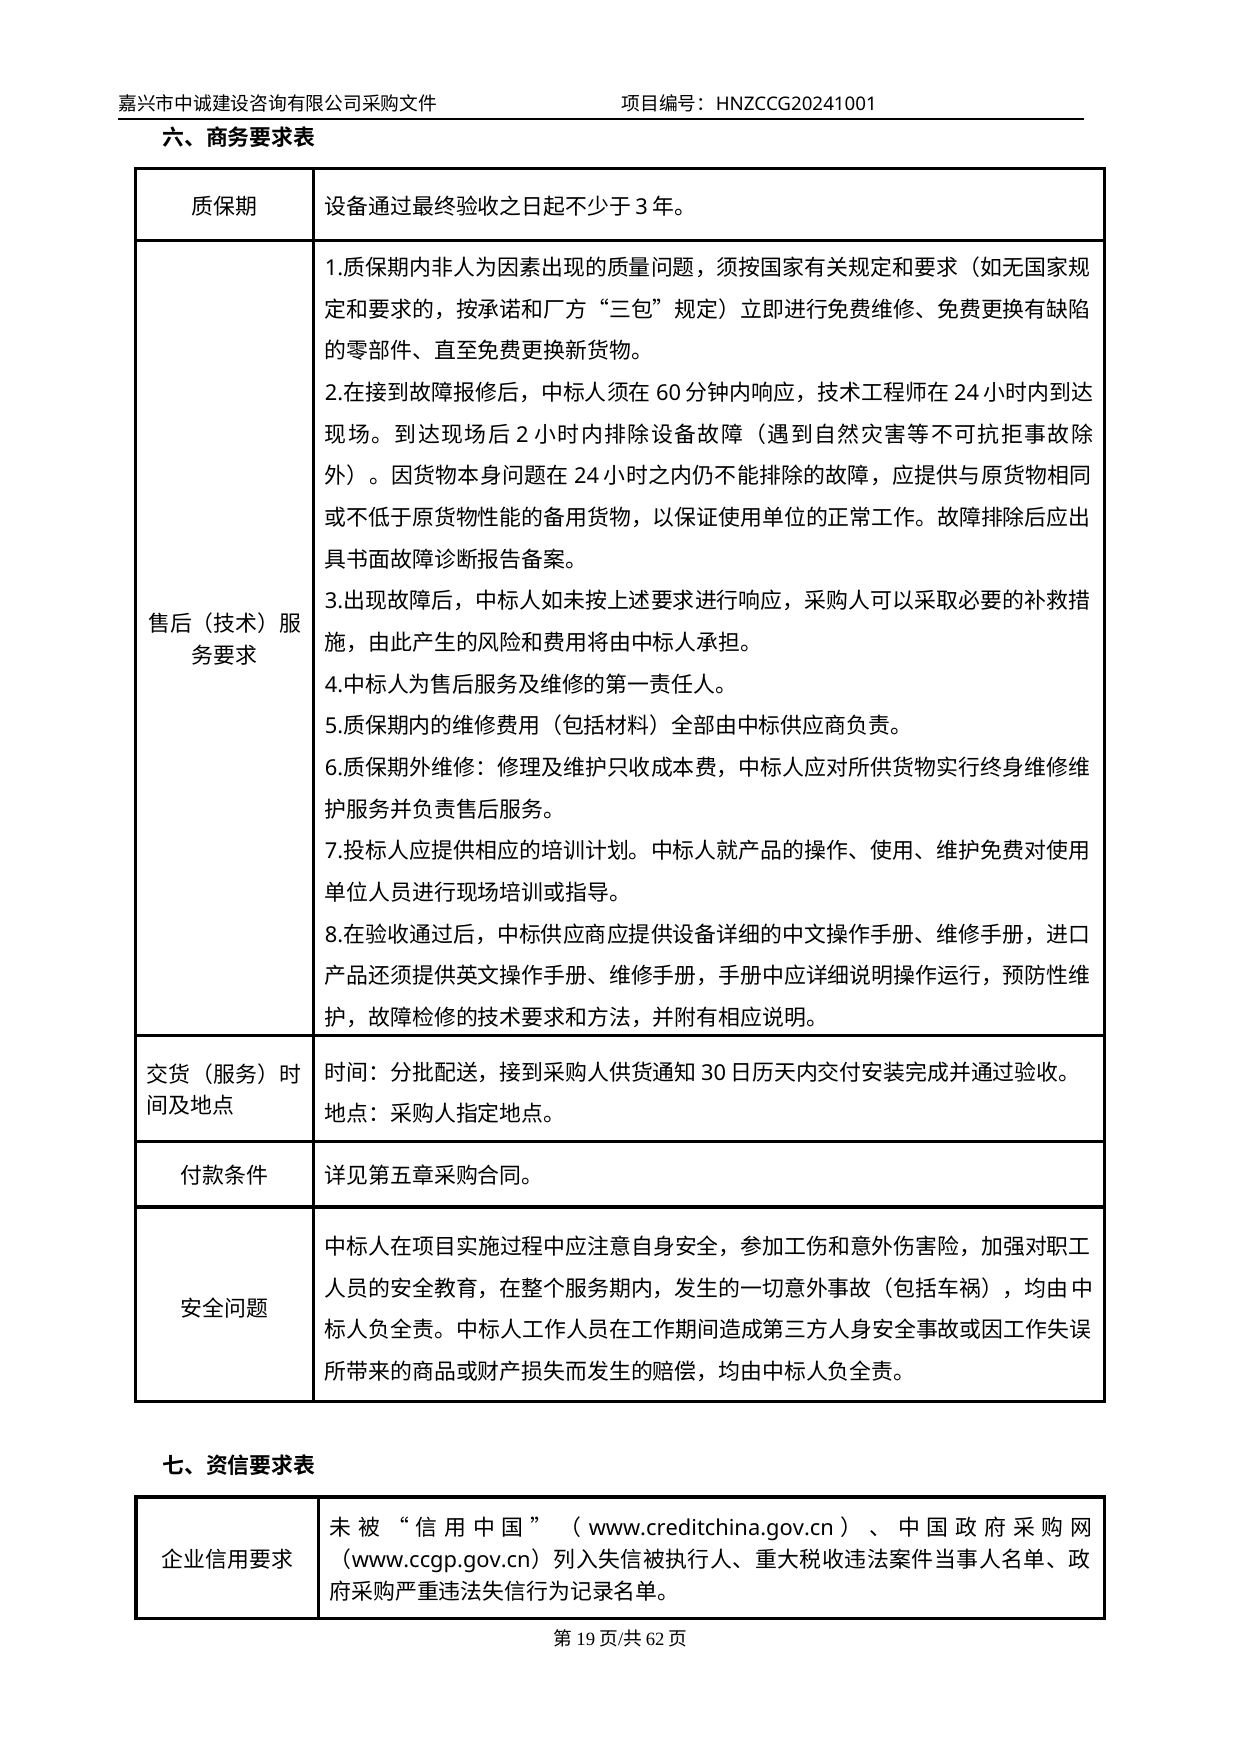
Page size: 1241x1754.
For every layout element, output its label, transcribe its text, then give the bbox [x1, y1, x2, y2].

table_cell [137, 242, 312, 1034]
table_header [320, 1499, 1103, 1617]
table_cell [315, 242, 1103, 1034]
text 七、资信要求表 [118, 1448, 1122, 1479]
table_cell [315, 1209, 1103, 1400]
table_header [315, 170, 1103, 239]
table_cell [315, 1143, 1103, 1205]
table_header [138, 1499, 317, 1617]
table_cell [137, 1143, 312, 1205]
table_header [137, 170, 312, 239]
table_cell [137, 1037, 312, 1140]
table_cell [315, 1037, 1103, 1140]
text 六、商务要求表 [118, 119, 1122, 151]
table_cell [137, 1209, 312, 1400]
